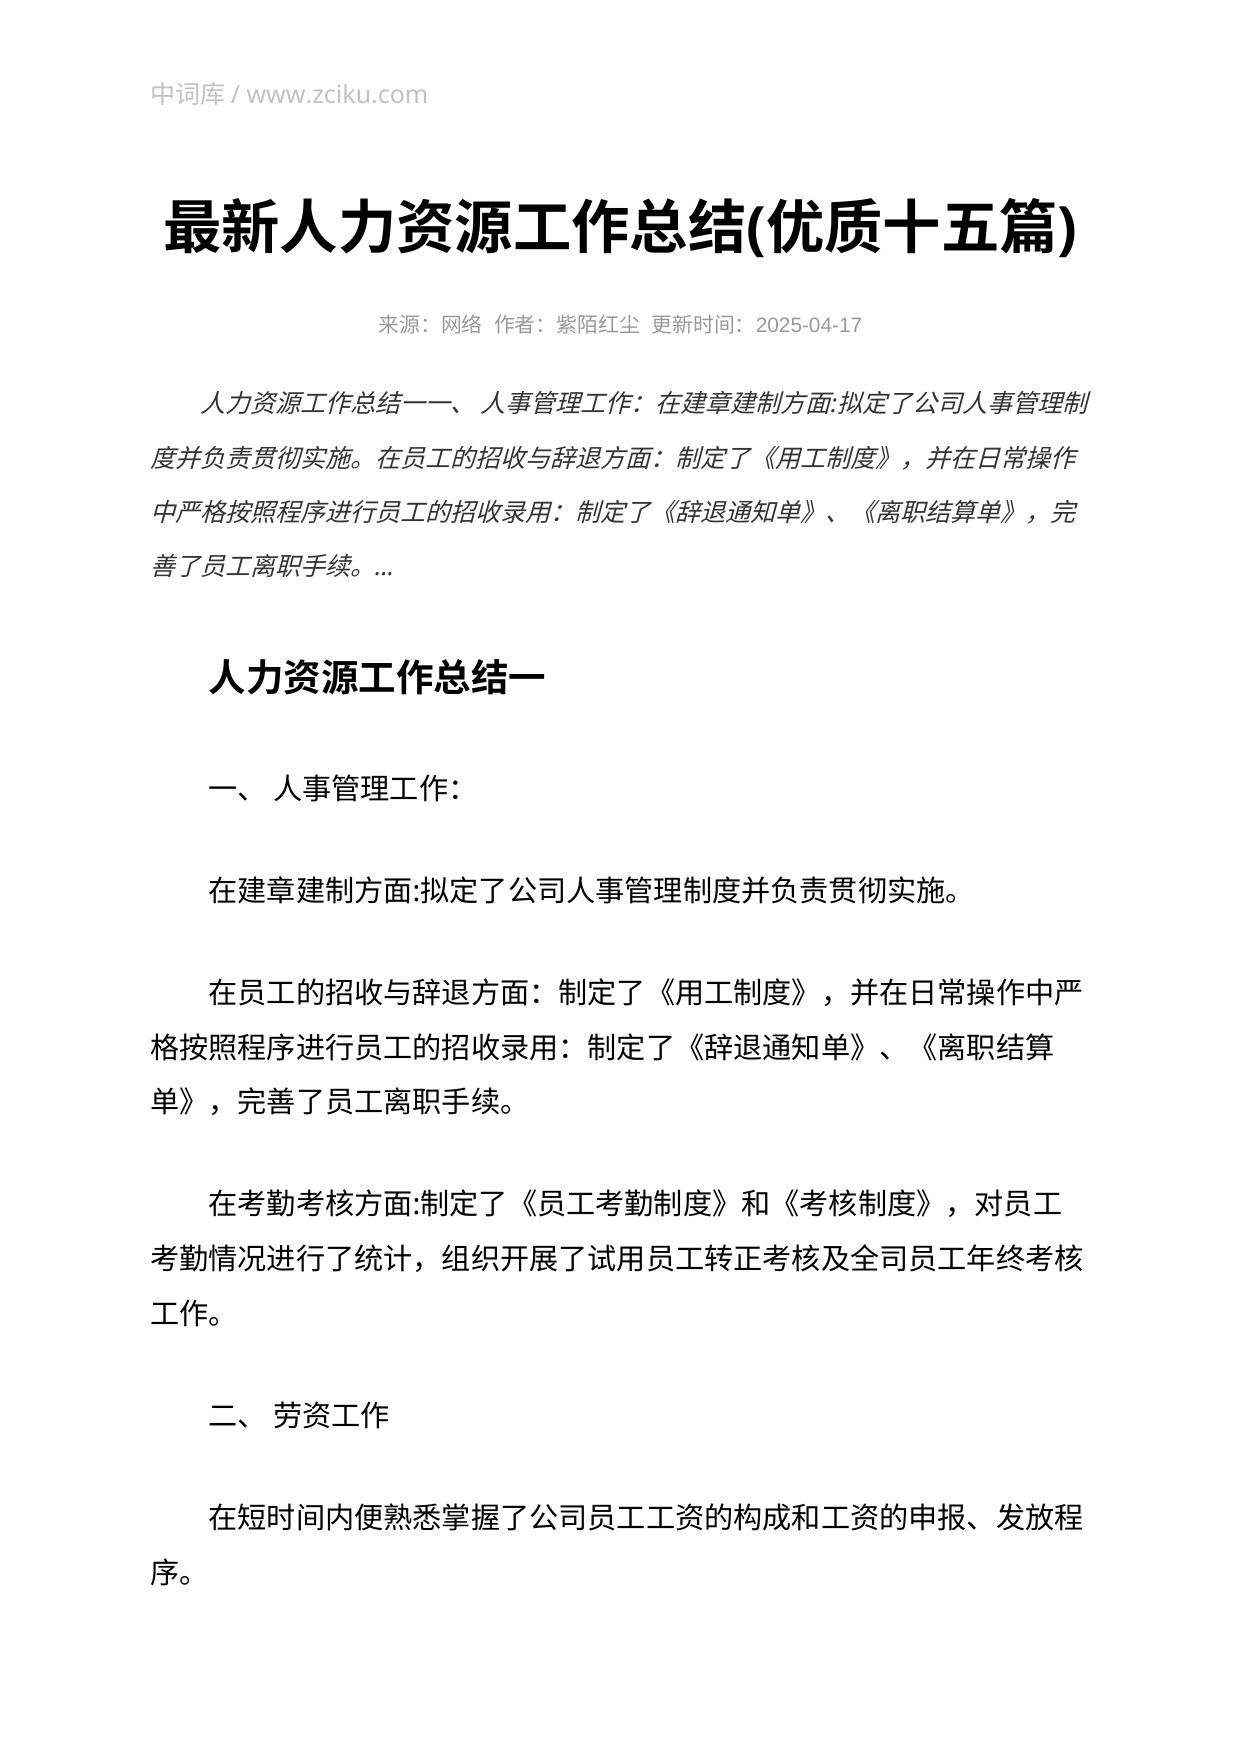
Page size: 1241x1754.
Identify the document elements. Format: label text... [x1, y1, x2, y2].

text 在短时间内便熟悉掌握了公司员工工资的构成和工资的申报、发放程序。 [150, 1494, 1090, 1591]
text 在员工的招收与辞退方面：制定了《用工制度》，并在日常操作中严格按照程序进行员工的招收录用：制定了《辞退通知单》、《离职结算单》，完善了员工离职手续。 [150, 969, 1090, 1121]
subtitle 最新人力资源工作总结(优质十五篇) [150, 181, 1090, 266]
text 人力资源工作总结一 [150, 648, 1090, 702]
text 在考勤考核方面:制定了《员工考勤制度》和《考核制度》，对员工考勤情况进行了统计，组织开展了试用员工转正考核及全司员工年终考核工作。 [150, 1181, 1090, 1333]
text 一、 人事管理工作： [150, 766, 1090, 808]
text 在建章建制方面:拟定了公司人事管理制度并负责贯彻实施。 [150, 867, 1090, 910]
text 人力资源工作总结一一、 人事管理工作：在建章建制方面:拟定了公司人事管理制度并负责贯彻实施。在员工的招收与辞退方面：制定了《用工制度》，并在日常操作中严格按照程序进行员工的招收录用：制定了《辞退通知单》、《离职结算单》，完善了员工离职手续。... [150, 384, 1090, 583]
text 二、 劳资工作 [150, 1392, 1090, 1435]
text 来源：网络 作者：紫陌红尘 更新时间：2025-04-17 [150, 313, 1090, 337]
